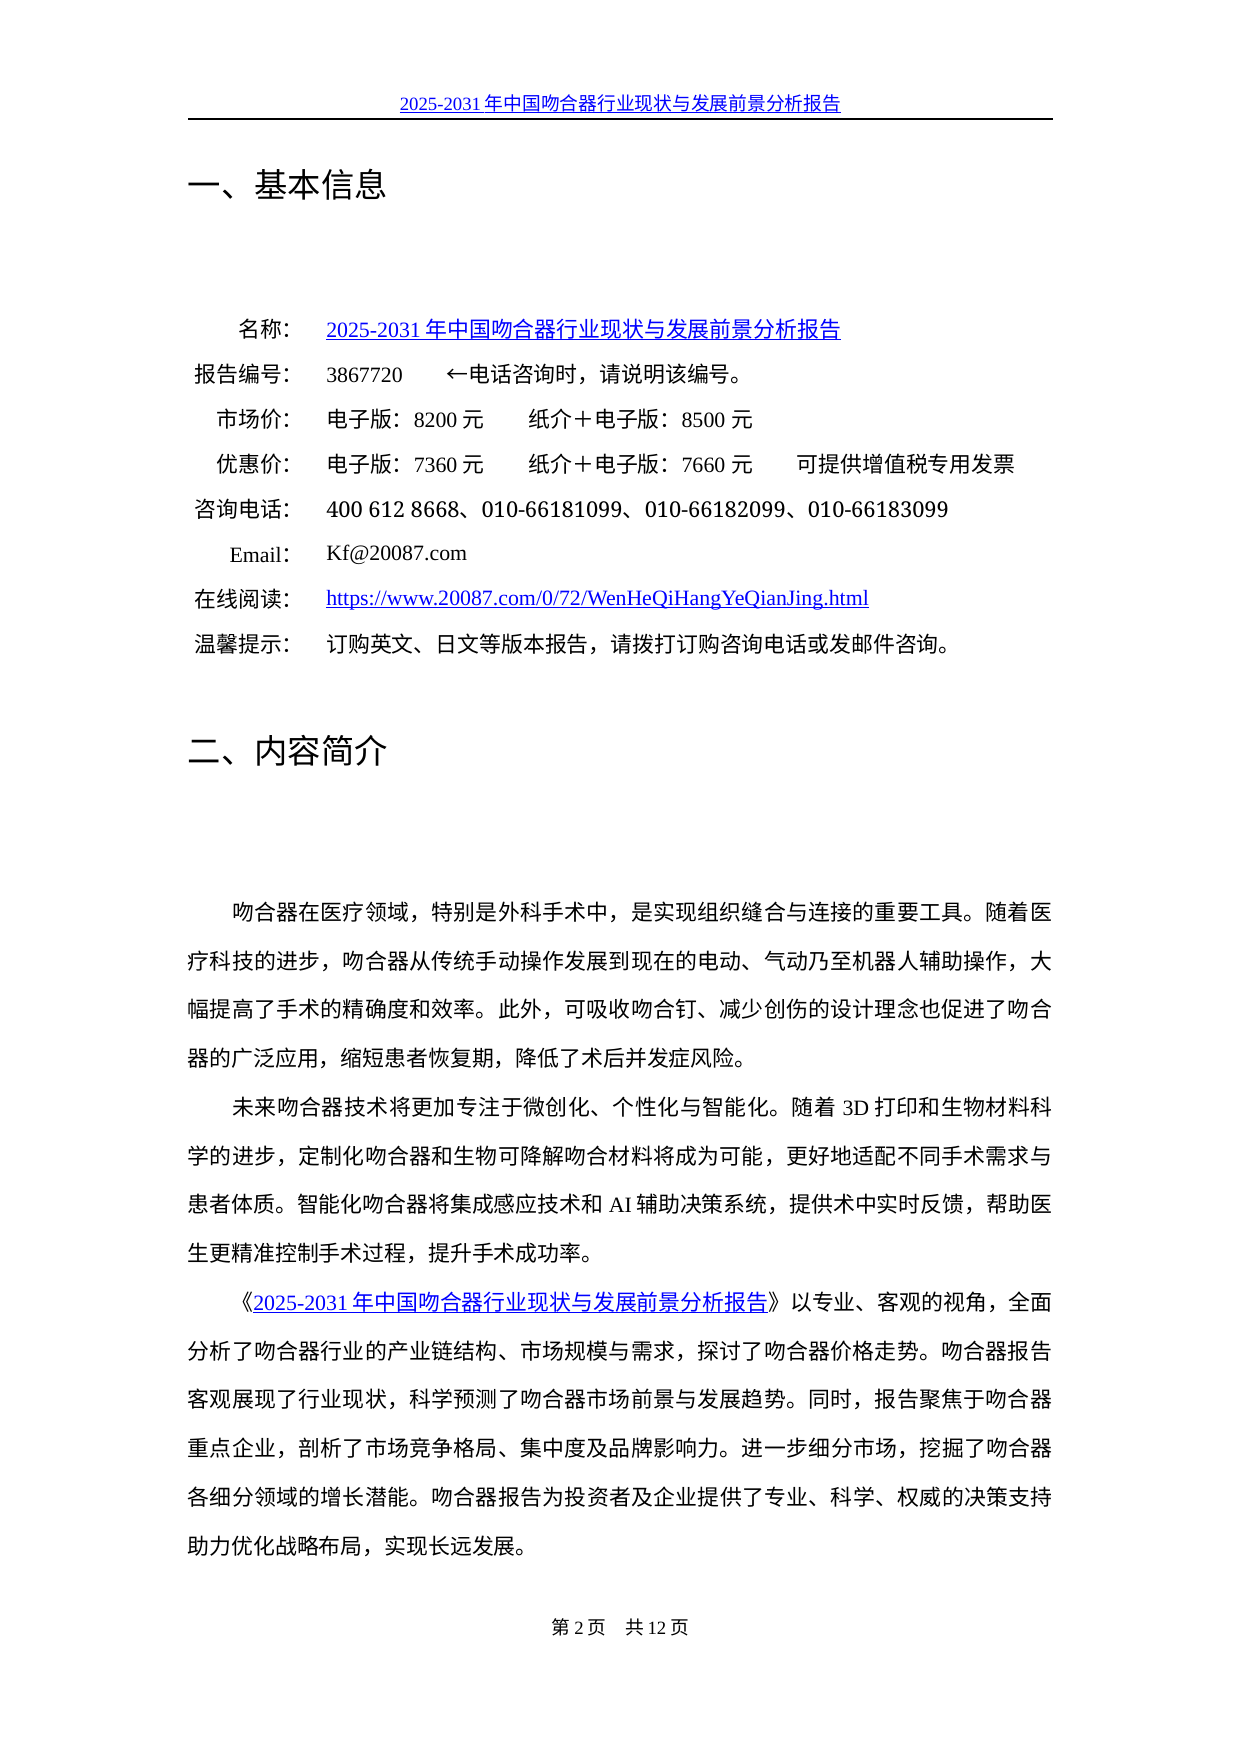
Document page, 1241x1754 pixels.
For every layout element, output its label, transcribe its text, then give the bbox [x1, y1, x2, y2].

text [187, 894, 1053, 1561]
table_cell 咨询电话： [167, 492, 315, 537]
table_cell 电子版：7360 元 纸介＋电子版：7660 元 可提供增值税专用发票 [315, 447, 1073, 492]
table_cell [315, 582, 1073, 627]
table_cell Kf@20087.com [315, 537, 1073, 582]
title 一、基本信息 [187, 150, 1053, 215]
table_cell 400 612 8668、010-66181099、010-66182099、010-66183099 [315, 492, 1073, 537]
table_cell 优惠价： [167, 447, 315, 492]
table_cell 在线阅读： [167, 582, 315, 627]
table_cell 电子版：8200 元 纸介＋电子版：8500 元 [315, 402, 1073, 447]
table_cell 报告编号： [167, 357, 315, 402]
table_cell 温馨提示： [167, 627, 315, 672]
table_cell Email： [167, 537, 315, 582]
table_header 名称： [167, 312, 315, 357]
table_header 2025-2031年中国吻合器行业现状与发展前景分析报告 [315, 312, 1073, 357]
title 二、内容简介 [187, 717, 1053, 782]
table_cell 3867720 ←电话咨询时，请说明该编号。 [315, 357, 1073, 402]
table_cell 订购英文、日文等版本报告，请拨打订购咨询电话或发邮件咨询。 [315, 627, 1073, 672]
table_cell 市场价： [167, 402, 315, 447]
